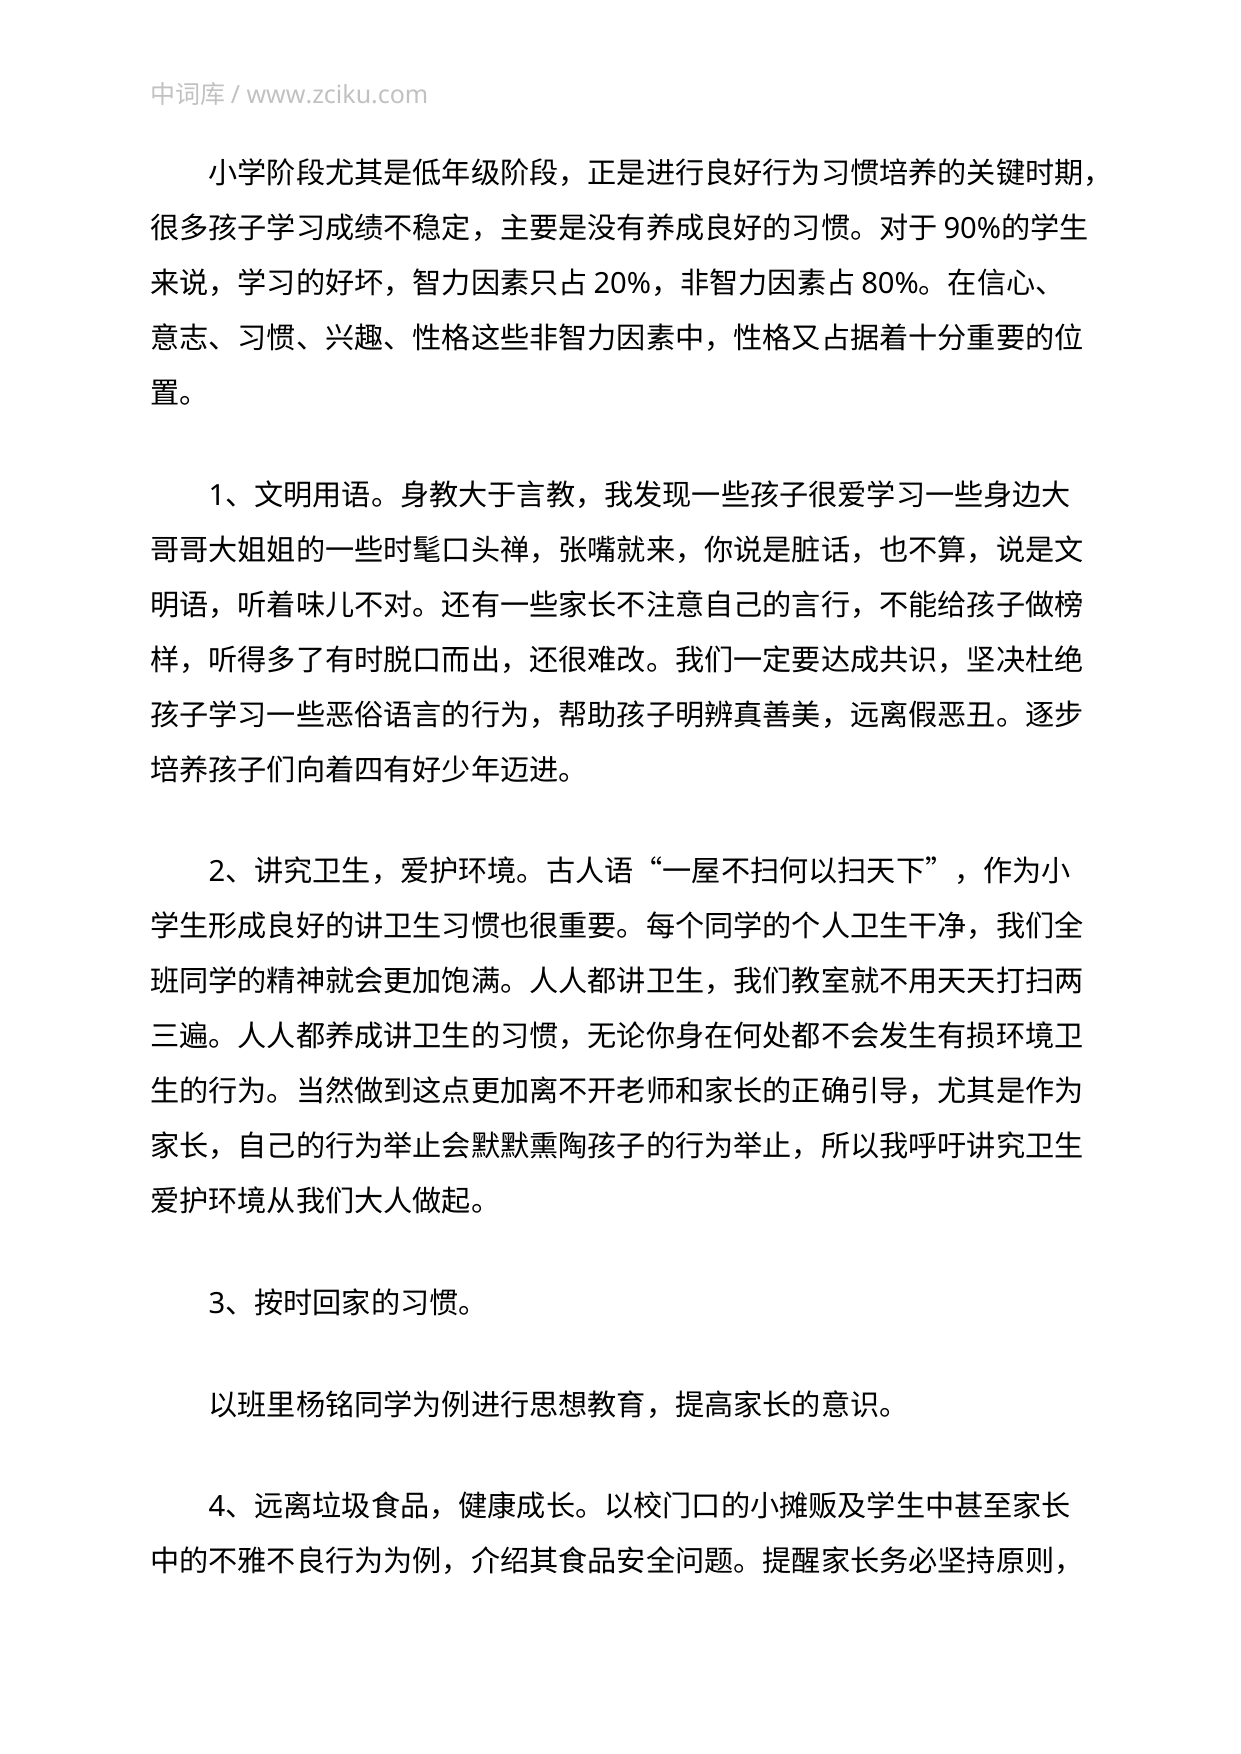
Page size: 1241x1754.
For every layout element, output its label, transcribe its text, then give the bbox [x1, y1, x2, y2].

text 以班里杨铭同学为例进行思想教育，提高家长的意识。 [150, 1381, 1090, 1423]
text 2、讲究卫生，爱护环境。古人语“一屋不扫何以扫天下”，作为小学生形成良好的讲卫生习惯也很重要。每个同学的个人卫生干净，我们全班同学的精神就会更加饱满。人人都讲卫生，我们教室就不用天天打扫两三遍。人人都养成讲卫生的习惯，无论你身在何处都不会发生有损环境卫生的行为。当然做到这点更加离不开老师和家长的正确引导，尤其是作为家长，自己的行为举止会默默熏陶孩子的行为举止，所以我呼吁讲究卫生爱护环境从我们大人做起。 [150, 848, 1090, 1220]
text 小学阶段尤其是低年级阶段，正是进行良好行为习惯培养的关键时期，很多孩子学习成绩不稳定，主要是没有养成良好的习惯。对于90%的学生来说，学习的好坏，智力因素只占20%，非智力因素占80%。在信心、意志、习惯、兴趣、性格这些非智力因素中，性格又占据着十分重要的位置。 [150, 150, 1090, 412]
text 3、按时回家的习惯。 [150, 1279, 1090, 1322]
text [150, 1483, 1090, 1580]
text 1、文明用语。身教大于言教，我发现一些孩子很爱学习一些身边大哥哥大姐姐的一些时髦口头禅，张嘴就来，你说是脏话，也不算，说是文明语，听着味儿不对。还有一些家长不注意自己的言行，不能给孩子做榜样，听得多了有时脱口而出，还很难改。我们一定要达成共识，坚决杜绝孩子学习一些恶俗语言的行为，帮助孩子明辨真善美，远离假恶丑。逐步培养孩子们向着四有好少年迈进。 [150, 472, 1090, 788]
